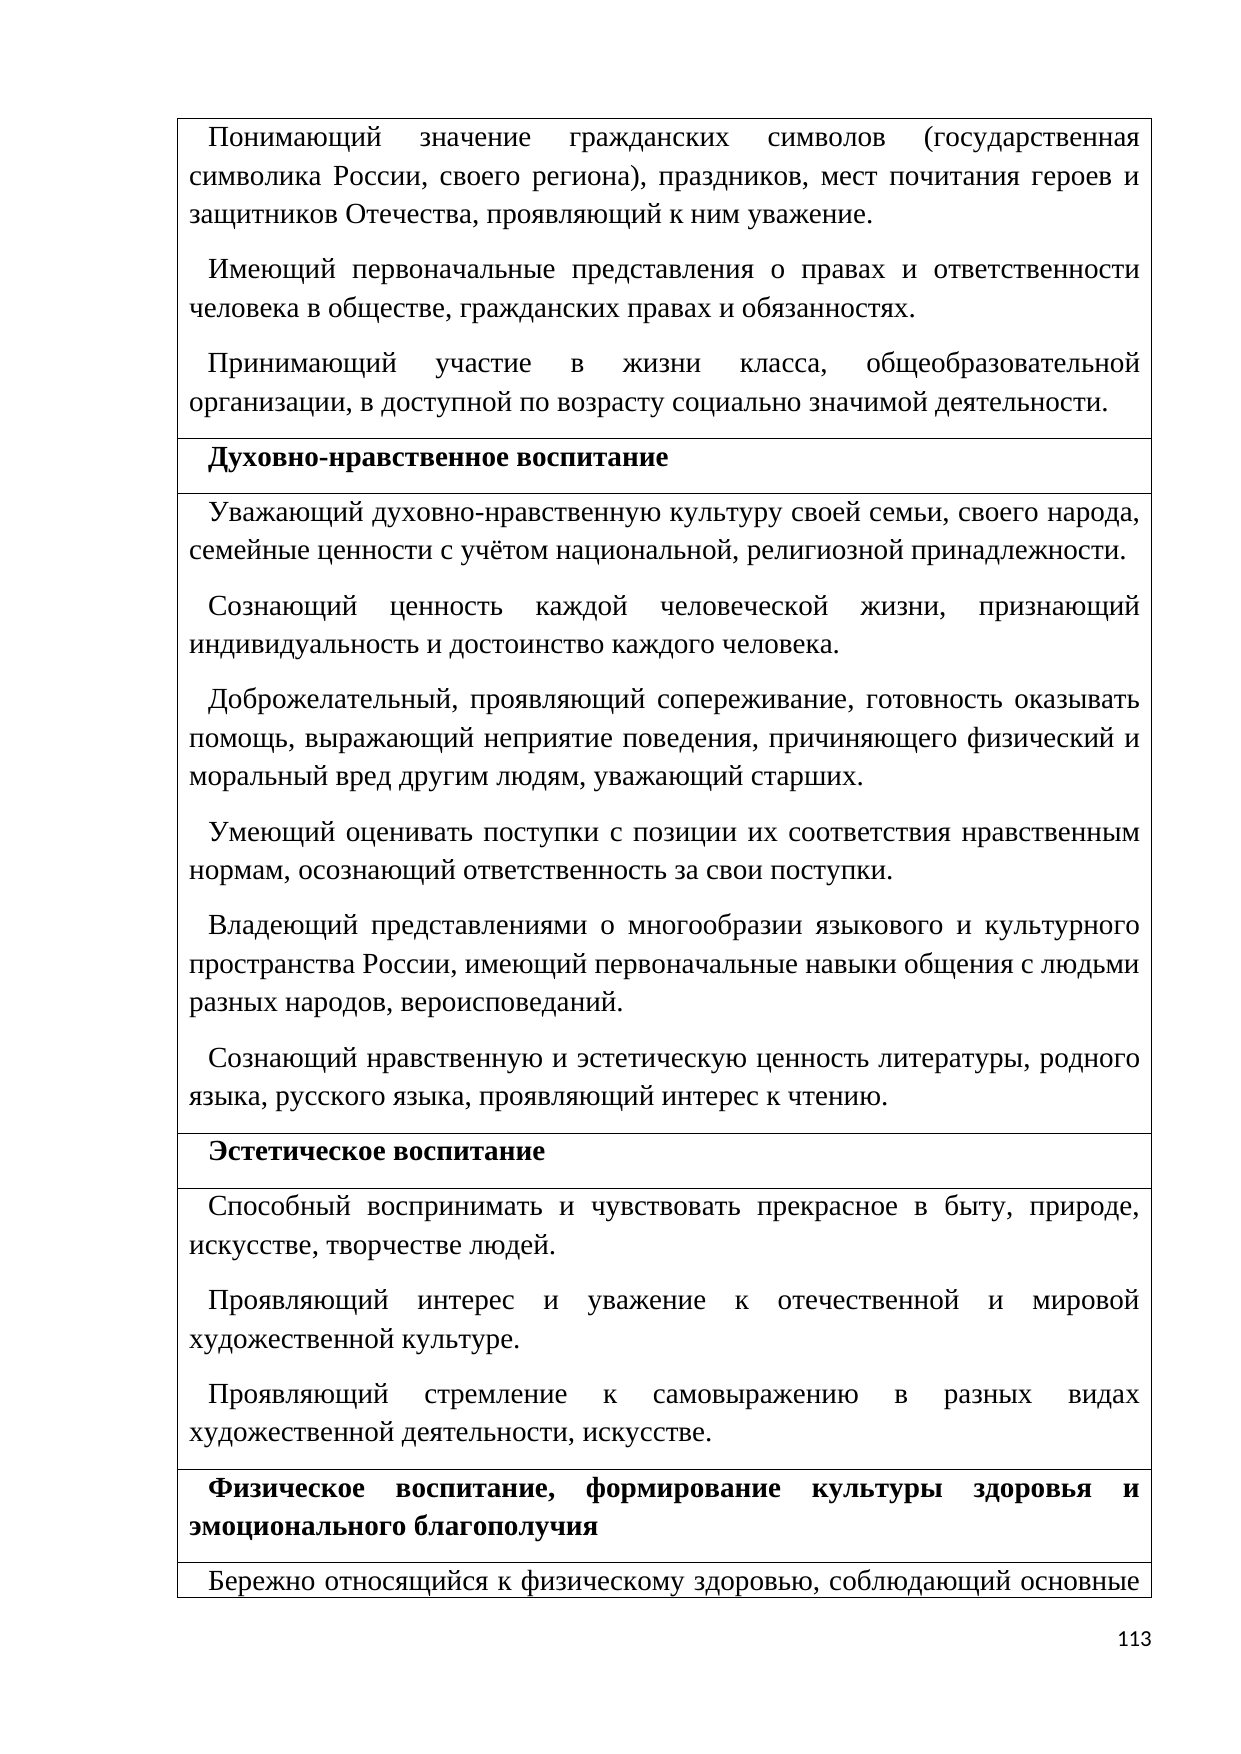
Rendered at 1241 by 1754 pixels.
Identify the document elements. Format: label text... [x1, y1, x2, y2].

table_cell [178, 1563, 1151, 1597]
table_cell Духовно-нравственное воспитание [178, 439, 1151, 493]
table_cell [178, 119, 1151, 438]
table_cell Уважающий духовно-нравственную культуру своей семьи, своего народа, семейные ценности с учётом национальной, религиозной принадлежности. Сознающий ценность каждой человеческой жизни, признающий индивидуальность и достоинство каждого человека. Доброжелательный, проявляющий сопереживание, готовность оказывать помощь, выражающий неприятие поведения, причиняющего физический и моральный вред другим людям, уважающий старших. Умеющий оценивать поступки с позиции их соответствия нравственным нормам, осознающий ответственность за свои поступки. Владеющий представлениями о многообразии языкового и культурного пространства России, имеющий первоначальные навыки общения с людьми разных народов, вероисповеданий. Сознающий нравственную и эстетическую ценность литературы, родного языка, русского языка, проявляющий интерес к чтению. [178, 494, 1151, 1132]
table_cell Физическое воспитание, формирование культуры здоровья и эмоционального благополучия [178, 1470, 1151, 1562]
table_cell Эстетическое воспитание [178, 1134, 1151, 1187]
table_cell Способный воспринимать и чувствовать прекрасное в быту, природе, искусстве, творчестве людей. Проявляющий интерес и уважение к отечественной и мировой художественной культуре. Проявляющий стремление к самовыражению в разных видах художественной деятельности, искусстве. [178, 1189, 1151, 1469]
